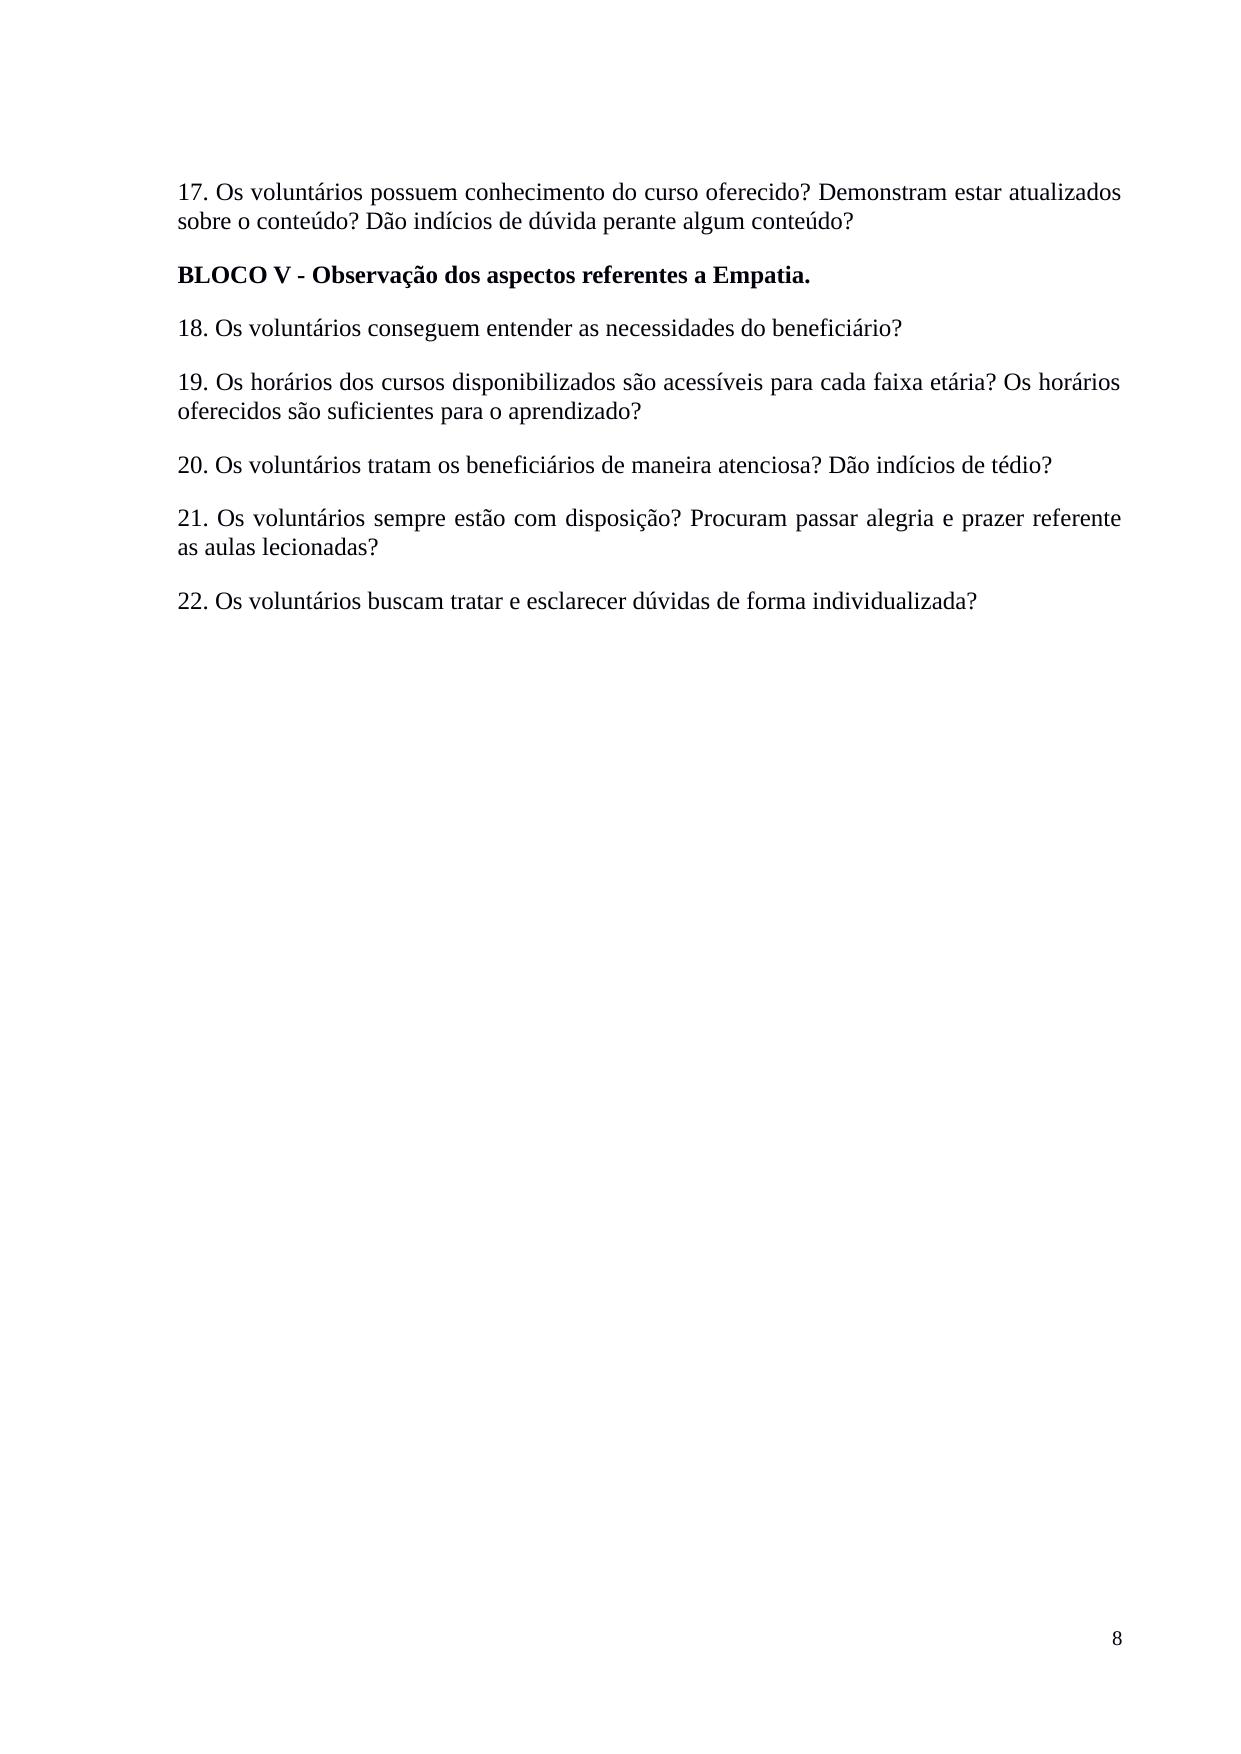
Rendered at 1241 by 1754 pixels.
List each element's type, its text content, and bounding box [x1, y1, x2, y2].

text 20. Os voluntários tratam os beneficiários de maneira atenciosa? Dão indícios de tédio? [177, 450, 1122, 478]
text 21. Os voluntários sempre estão com disposição? Procuram passar alegria e prazer referente as aulas lecionadas? [177, 503, 1122, 561]
text 18. Os voluntários conseguem entender as necessidades do beneficiário? [177, 313, 1122, 342]
text 19. Os horários dos cursos disponibilizados são acessíveis para cada faixa etária? Os horários oferecidos são suficientes para o aprendizado? [177, 367, 1122, 425]
text BLOCO V - Observação dos aspectos referentes a Empatia. [177, 260, 1122, 288]
text 17. Os voluntários possuem conhecimento do curso oferecido? Demonstram estar atualizados sobre o conteúdo? Dão indícios de dúvida perante algum conteúdo? [177, 177, 1122, 235]
text 22. Os voluntários buscam tratar e esclarecer dúvidas de forma individualizada? [177, 586, 1122, 615]
